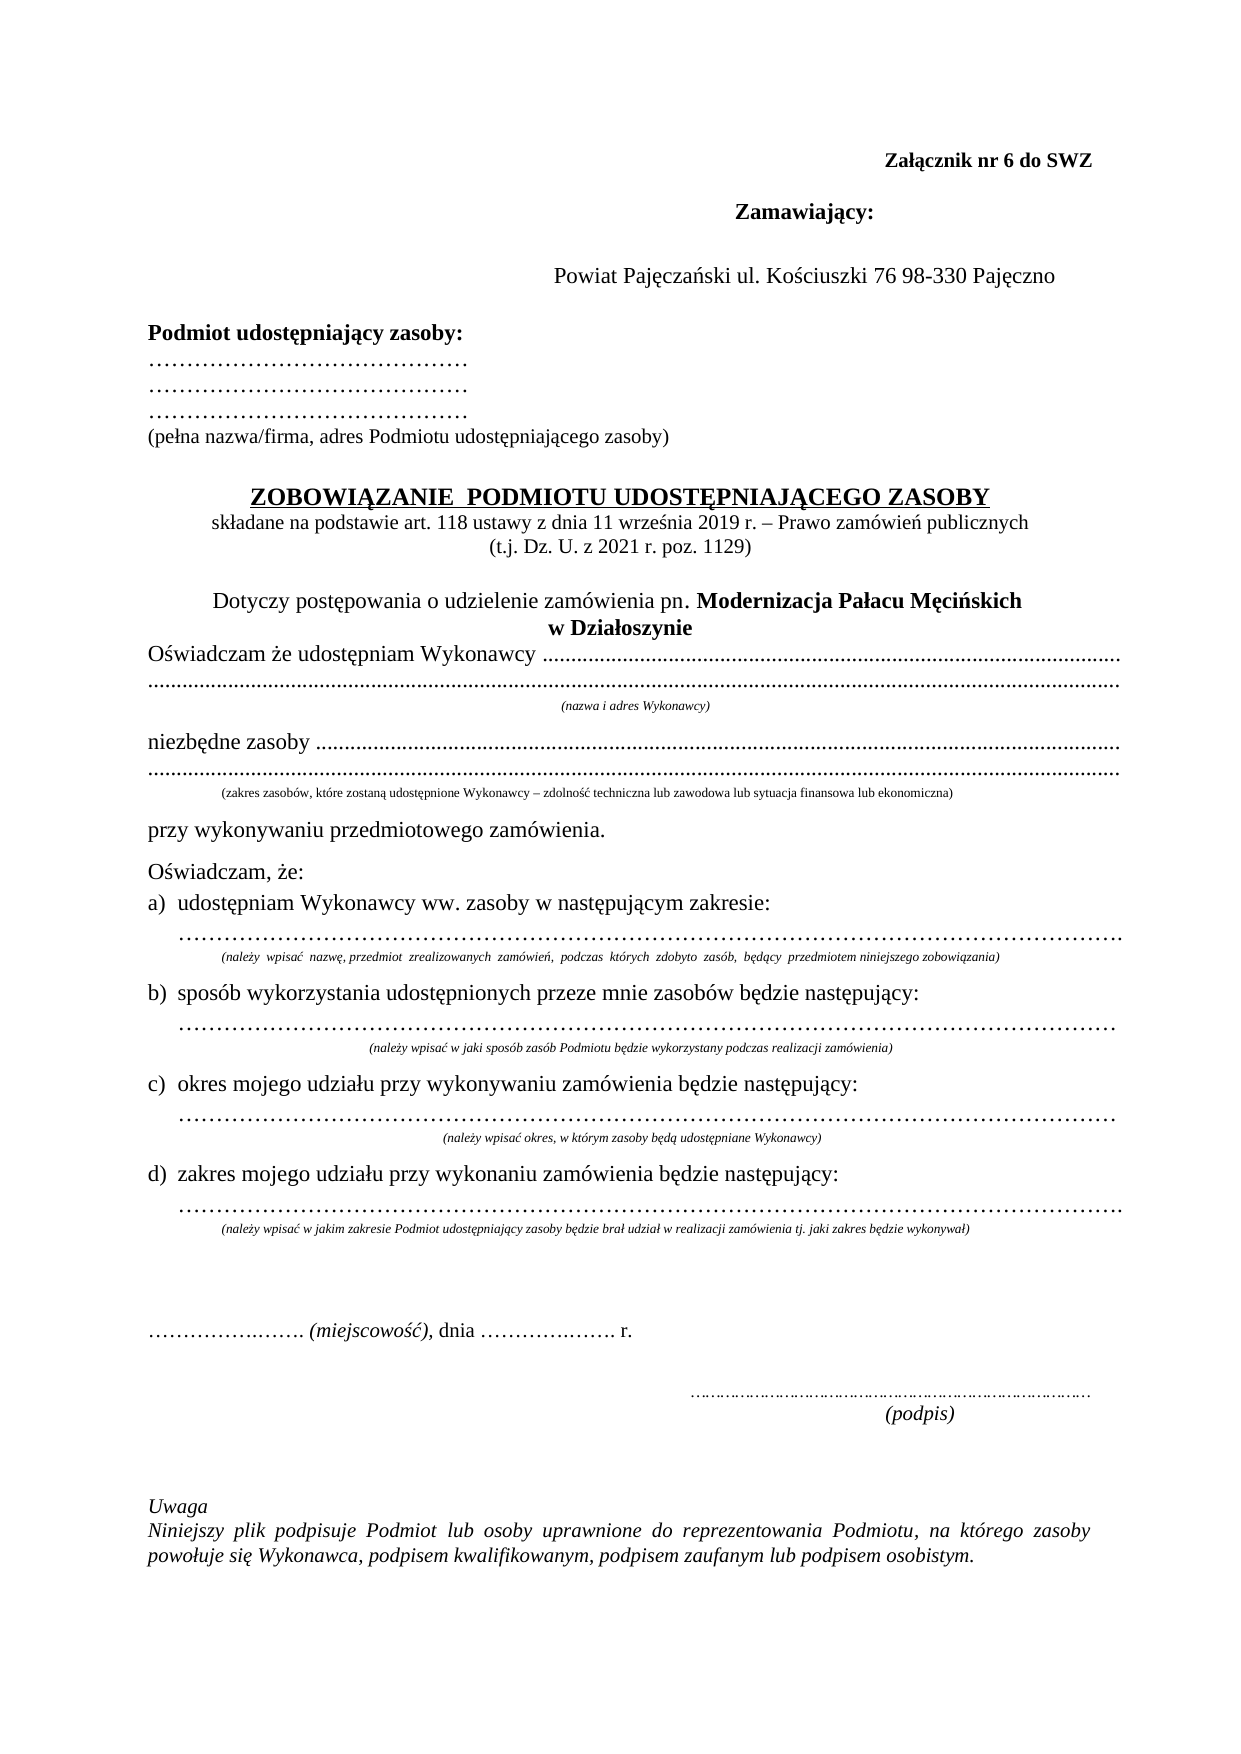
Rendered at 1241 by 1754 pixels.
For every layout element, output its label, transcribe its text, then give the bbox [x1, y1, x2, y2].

text (nazwa i adres Wykonawcy) [148, 698, 1128, 724]
text Oświadczam, że: [148, 858, 1128, 885]
text …………………………………… [148, 398, 1093, 424]
text Dotyczy postępowania o udzielenie zamówienia pn. Modernizacja Pałacu Męcińskich w Działoszynie [148, 585, 1093, 640]
text niezbędne zasoby [148, 728, 1128, 754]
text (należy wpisać w jaki sposób zasób Podmiotu będzie wykorzystany podczas realizacji zamówienia) [148, 1040, 1128, 1066]
text Powiat Pajęczański ul. Kościuszki 76 98-330 Pajęczno [443, 262, 1093, 288]
list zakres mojego udziału przy wykonaniu zamówienia będzie następujący: [148, 1161, 1093, 1187]
list okres mojego udziału przy wykonywaniu zamówienia będzie następujący: [148, 1070, 1093, 1096]
text składane na podstawie art. 118 ustawy z dnia 11 września 2019 r. – Prawo zamówień publicznych [148, 510, 1093, 534]
text …………………………………………………………………………………………………………… [148, 1009, 1128, 1036]
text (należy wpisać nazwę, przedmiot zrealizowanych zamówień, podczas których zdobyto zasób, będący przedmiotem niniejszego zobowiązania) [148, 949, 1128, 975]
text (należy wpisać w jakim zakresie Podmiot udostępniający zasoby będzie brał udział w realizacji zamówienia tj. jaki zakres będzie wykonywał) [148, 1221, 1128, 1247]
text (zakres zasobów, które zostaną udostępnione Wykonawcy – zdolność techniczna lub zawodowa lub sytuacja finansowa lub ekonomiczna) [148, 786, 1128, 812]
text …………………………………… [148, 371, 1093, 398]
text ……………………………………………………………………………………………………………. [177, 919, 1128, 945]
text (należy wpisać okres, w którym zasoby będą udostępniane Wykonawcy) [177, 1130, 1128, 1157]
text ……………………………………………………………………… [148, 1382, 1093, 1401]
text Uwaga [148, 1494, 1093, 1518]
text Załącznik nr 6 do SWZ [148, 148, 1093, 172]
list sposób wykorzystania udostępnionych przeze mnie zasobów będzie następujący: [148, 979, 1128, 1006]
text ZOBOWIĄZANIE PODMIOTU UDOSTĘPNIAJĄCEGO ZASOBY [148, 482, 1093, 510]
text Podmiot udostępniający zasoby: [148, 318, 1093, 345]
text Niniejszy plik podpisuje Podmiot lub osoby uprawnione do reprezentowania Podmiotu, na którego zasoby powołuje się Wykonawca, podpisem kwalifikowanym, podpisem zaufanym lub podpisem osobistym. [148, 1518, 1093, 1567]
text Zamawiający: [443, 198, 1093, 224]
text (t.j. Dz. U. z 2021 r. poz. 1129) [148, 534, 1093, 558]
text Oświadczam że udostępniam Wykonawcy [148, 640, 1128, 666]
text ……………………………………………………………………………………………………………. [177, 1191, 1128, 1217]
text …………………………………… [148, 345, 1093, 371]
text …………………………………………………………………………………………………………… [177, 1100, 1128, 1126]
text (pełna nazwa/firma, adres Podmiotu udostępniającego zasoby) [148, 424, 1093, 448]
list udostępniam Wykonawcy ww. zasoby w następującym zakresie: [148, 889, 1128, 915]
text …………….……. (miejscowość), dnia ………….……. r. [148, 1318, 1093, 1342]
text (podpis) [811, 1401, 1093, 1425]
text przy wykonywaniu przedmiotowego zamówienia. [148, 816, 1128, 842]
